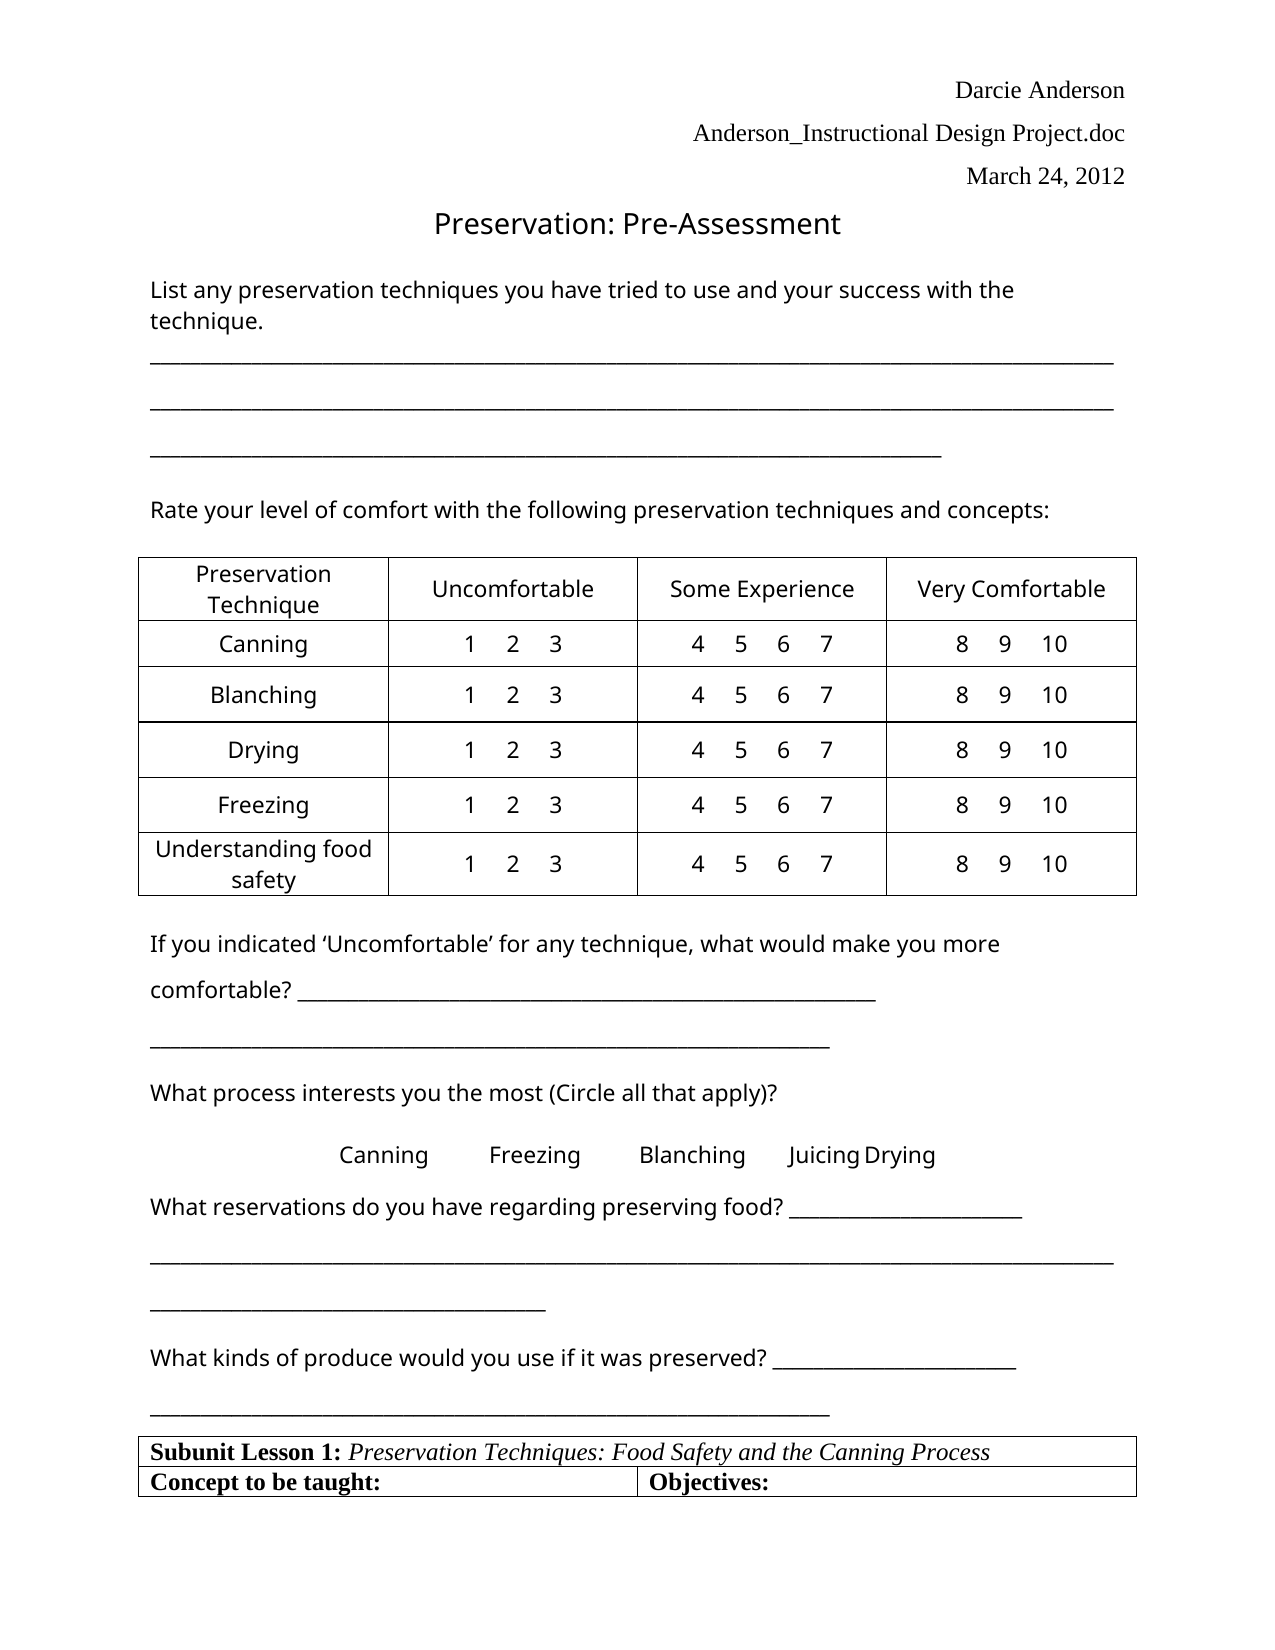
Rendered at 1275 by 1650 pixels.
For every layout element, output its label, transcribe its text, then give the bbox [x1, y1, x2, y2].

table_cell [638, 1467, 1136, 1496]
text Preservation: Pre-Assessment [150, 203, 1125, 243]
table_header Very Comfortable [887, 558, 1136, 620]
text ___________________________________________________________________ [150, 1389, 1125, 1421]
text ____________________________________________________________________________________________________________________________________________________________________________________________________________________________________________________________________________ [150, 337, 1125, 462]
table_cell 1 2 3 [389, 667, 637, 721]
text Rate your level of comfort with the following preservation techniques and concepts: [150, 494, 1125, 526]
table_header Some Experience [638, 558, 886, 620]
text ______________________________________________________________________________________________________________________________________ [150, 1237, 1125, 1315]
text What reservations do you have regarding preserving food? _______________________ [150, 1190, 1125, 1222]
text What kinds of produce would you use if it was preserved? ________________________ [150, 1342, 1125, 1374]
table_cell 4 5 6 7 [638, 778, 886, 832]
table_cell Canning [139, 621, 388, 666]
text If you indicated ‘Uncomfortable’ for any technique, what would make you more comfortable? _________________________________________________________ [150, 928, 1125, 1006]
table_cell 1 2 3 [389, 778, 637, 832]
table_cell 4 5 6 7 [638, 621, 886, 666]
table_cell 1 2 3 [389, 723, 637, 777]
text List any preservation techniques you have tried to use and your success with the technique. [150, 274, 1125, 337]
table_cell 4 5 6 7 [638, 723, 886, 777]
table_header Subunit Lesson 1: Preservation Techniques: Food Safety and the Canning Process [139, 1437, 1136, 1466]
table_cell 4 5 6 7 [638, 833, 886, 895]
table_cell Blanching [139, 667, 388, 721]
table_cell 8 9 10 [887, 723, 1136, 777]
table_cell 1 2 3 [389, 833, 637, 895]
table_cell 8 9 10 [887, 778, 1136, 832]
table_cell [139, 1467, 637, 1496]
table_cell 8 9 10 [887, 621, 1136, 666]
text ___________________________________________________________________ [150, 1021, 1125, 1053]
text What process interests you the most (Circle all that apply)? [150, 1077, 1125, 1108]
text Canning Freezing Blanching Juicing Drying [150, 1139, 1125, 1171]
table_cell Drying [139, 723, 388, 777]
table_cell 8 9 10 [887, 833, 1136, 895]
table_cell 1 2 3 [389, 621, 637, 666]
table_cell Understanding food safety [139, 833, 388, 895]
table_cell 8 9 10 [887, 667, 1136, 721]
table_cell 4 5 6 7 [638, 667, 886, 721]
table_cell Freezing [139, 778, 388, 832]
table_header Uncomfortable [389, 558, 637, 620]
table_header Preservation Technique [139, 558, 388, 620]
